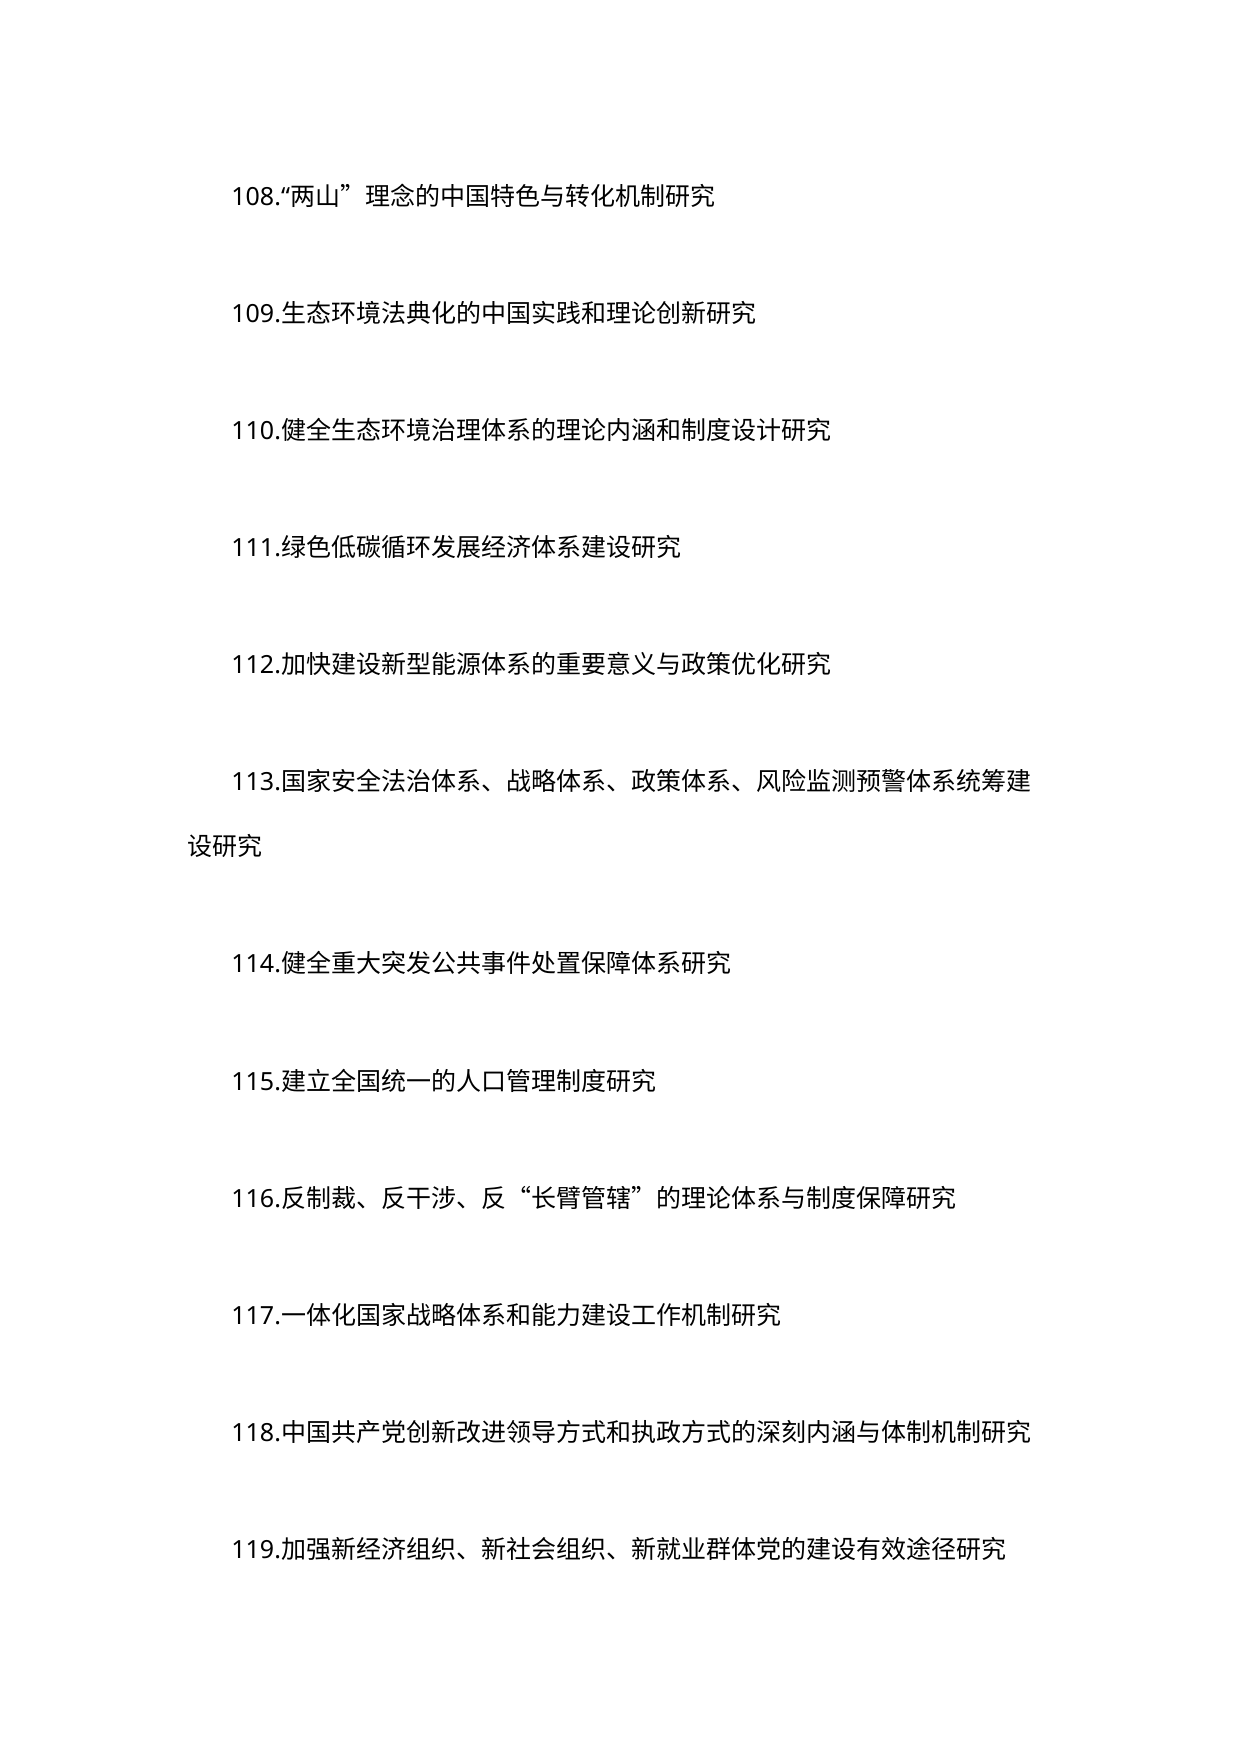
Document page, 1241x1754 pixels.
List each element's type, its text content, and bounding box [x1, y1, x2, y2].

text 109.生态环境法典化的中国实践和理论创新研究 [187, 279, 1053, 344]
text 110.健全生态环境治理体系的理论内涵和制度设计研究 [187, 396, 1053, 461]
text 108.“两山”理念的中国特色与转化机制研究 [187, 162, 1053, 227]
text 112.加快建设新型能源体系的重要意义与政策优化研究 [187, 630, 1053, 695]
text 115.建立全国统一的人口管理制度研究 [187, 1047, 1053, 1112]
text 119.加强新经济组织、新社会组织、新就业群体党的建设有效途径研究 [187, 1515, 1053, 1580]
text 117.一体化国家战略体系和能力建设工作机制研究 [187, 1281, 1053, 1346]
text 116.反制裁、反干涉、反“长臂管辖”的理论体系与制度保障研究 [187, 1164, 1053, 1229]
text 113.国家安全法治体系、战略体系、政策体系、风险监测预警体系统筹建设研究 [187, 747, 1053, 877]
text 111.绿色低碳循环发展经济体系建设研究 [187, 513, 1053, 578]
text 118.中国共产党创新改进领导方式和执政方式的深刻内涵与体制机制研究 [187, 1398, 1053, 1463]
text 114.健全重大突发公共事件处置保障体系研究 [187, 929, 1053, 994]
